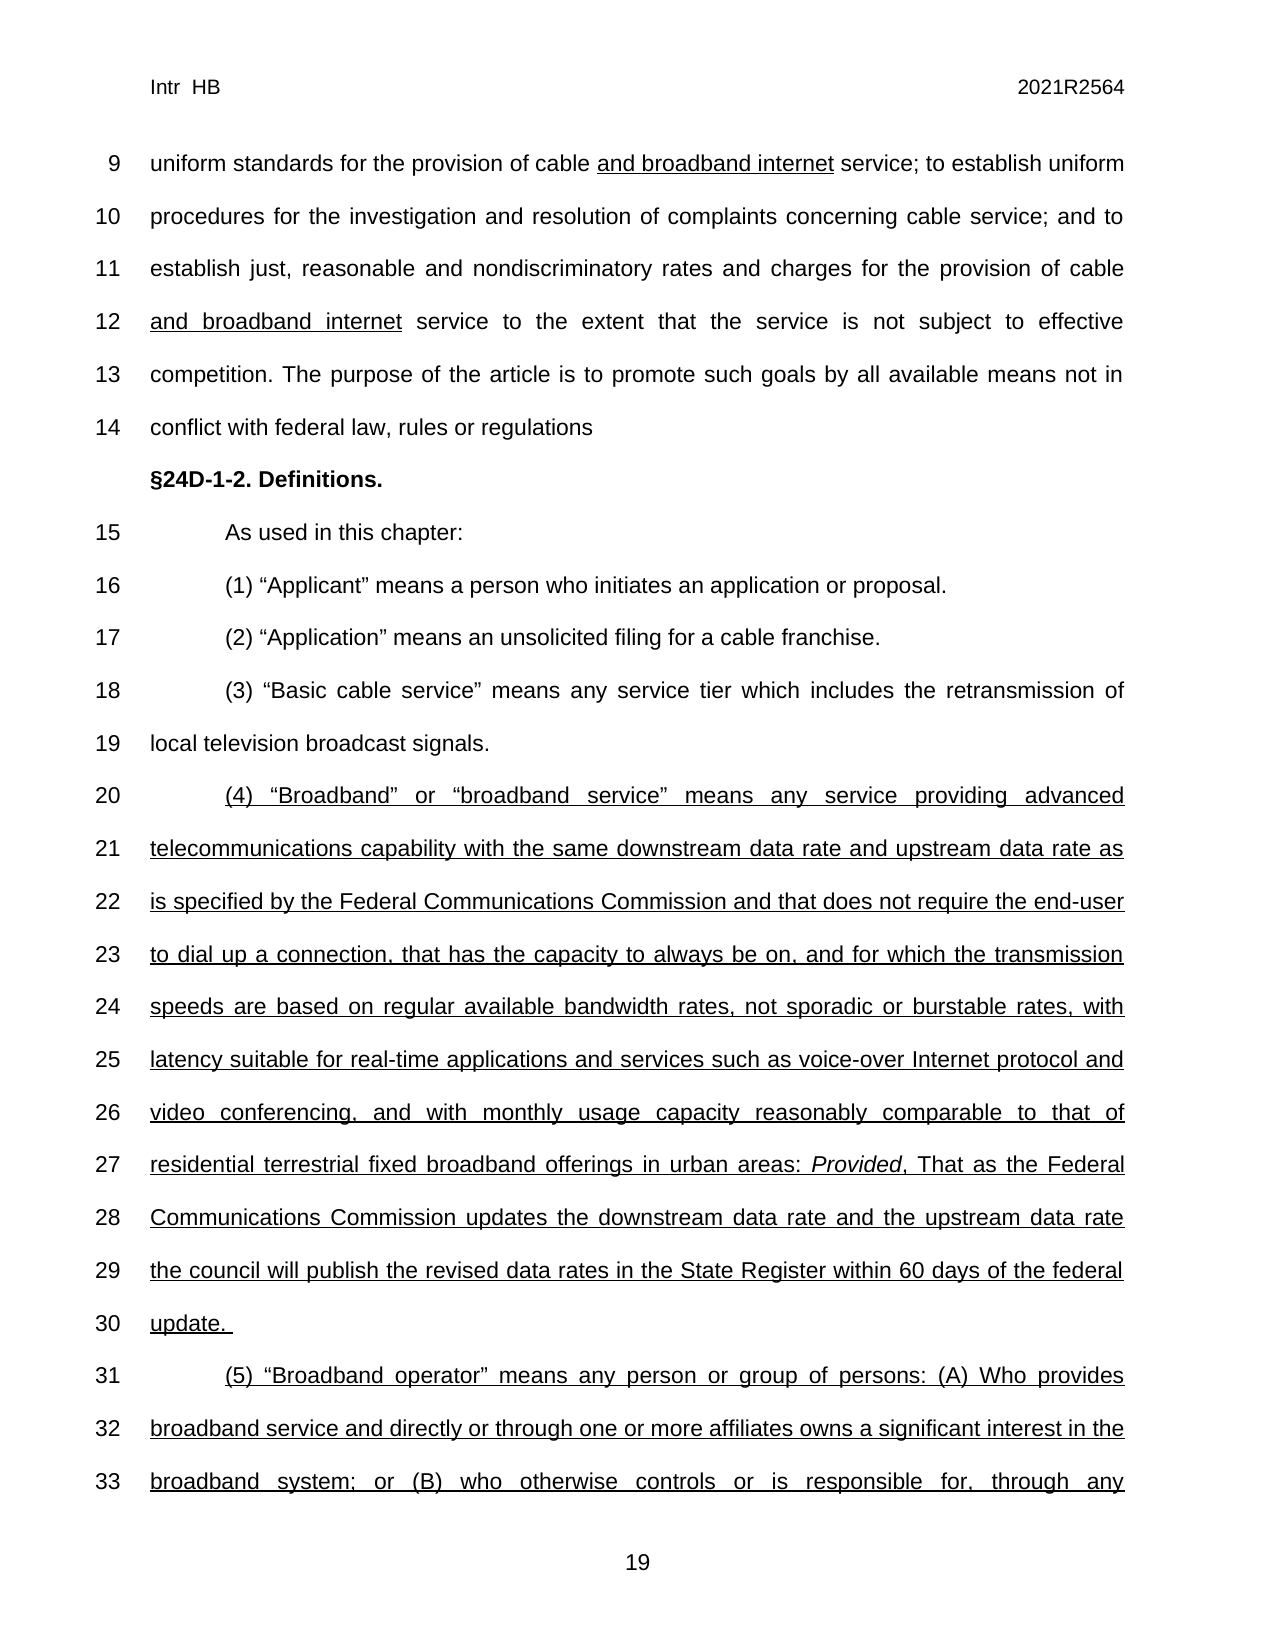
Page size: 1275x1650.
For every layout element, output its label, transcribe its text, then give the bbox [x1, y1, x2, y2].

text (4) “Broadband” or “broadband service” means any service providing advanced telecommunications capability with the same downstream data rate and upstream data rate as is specified by the Federal Communications Commission and that does not require the end-user to dial up a connection, that has the capacity to always be on, and for which the transmission speeds are based on regular available bandwidth rates, not sporadic or burstable rates, with latency suitable for real-time applications and services such as voice-over Internet protocol and video conferencing, and with monthly usage capacity reasonably comparable to that of residential terrestrial fixed broadband offerings in urban areas: Provided, That as the Federal Communications Commission updates the downstream data rate and the upstream data rate the council will publish the revised data rates in the State Register within 60 days of the federal update. [150, 912, 1125, 1016]
text (4) “Broadband” or “broadband service” means any service providing advanced telecommunications capability with the same downstream data rate and upstream data rate as is specified by the Federal Communications Commission and that does not require the end-user to dial up a connection, that has the capacity to always be on, and for which the transmission speeds are based on regular available bandwidth rates, not sporadic or burstable rates, with latency suitable for real-time applications and services such as voice-over Internet protocol and video conferencing, and with monthly usage capacity reasonably comparable to that of residential terrestrial fixed broadband offerings in urban areas: Provided, That as the Federal Communications Commission updates the downstream data rate and the upstream data rate the council will publish the revised data rates in the State Register within 60 days of the federal update. [150, 1228, 1125, 1336]
text As used in this chapter: [150, 519, 1125, 545]
text (3) “Basic cable service” means any service tier which includes the retransmission of local television broadcast signals. [150, 677, 1125, 756]
text (1) “Applicant” means a person who initiates an application or proposal. [150, 572, 1125, 598]
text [150, 1439, 1125, 1490]
text (2) “Application” means an unsolicited filing for a cable franchise. [150, 624, 1125, 651]
subtitle §24D-1-2. Definitions. [150, 466, 1125, 493]
text (4) “Broadband” or “broadband service” means any service providing advanced telecommunications capability with the same downstream data rate and upstream data rate as is specified by the Federal Communications Commission and that does not require the end-user to dial up a connection, that has the capacity to always be on, and for which the transmission speeds are based on regular available bandwidth rates, not sporadic or burstable rates, with latency suitable for real-time applications and services such as voice-over Internet protocol and video conferencing, and with monthly usage capacity reasonably comparable to that of residential terrestrial fixed broadband offerings in urban areas: Provided, That as the Federal Communications Commission updates the downstream data rate and the upstream data rate the council will publish the revised data rates in the State Register within 60 days of the federal update. [150, 782, 1125, 911]
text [150, 150, 1125, 440]
text (4) “Broadband” or “broadband service” means any service providing advanced telecommunications capability with the same downstream data rate and upstream data rate as is specified by the Federal Communications Commission and that does not require the end-user to dial up a connection, that has the capacity to always be on, and for which the transmission speeds are based on regular available bandwidth rates, not sporadic or burstable rates, with latency suitable for real-time applications and services such as voice-over Internet protocol and video conferencing, and with monthly usage capacity reasonably comparable to that of residential terrestrial fixed broadband offerings in urban areas: Provided, That as the Federal Communications Commission updates the downstream data rate and the upstream data rate the council will publish the revised data rates in the State Register within 60 days of the federal update. [150, 1017, 1125, 1121]
